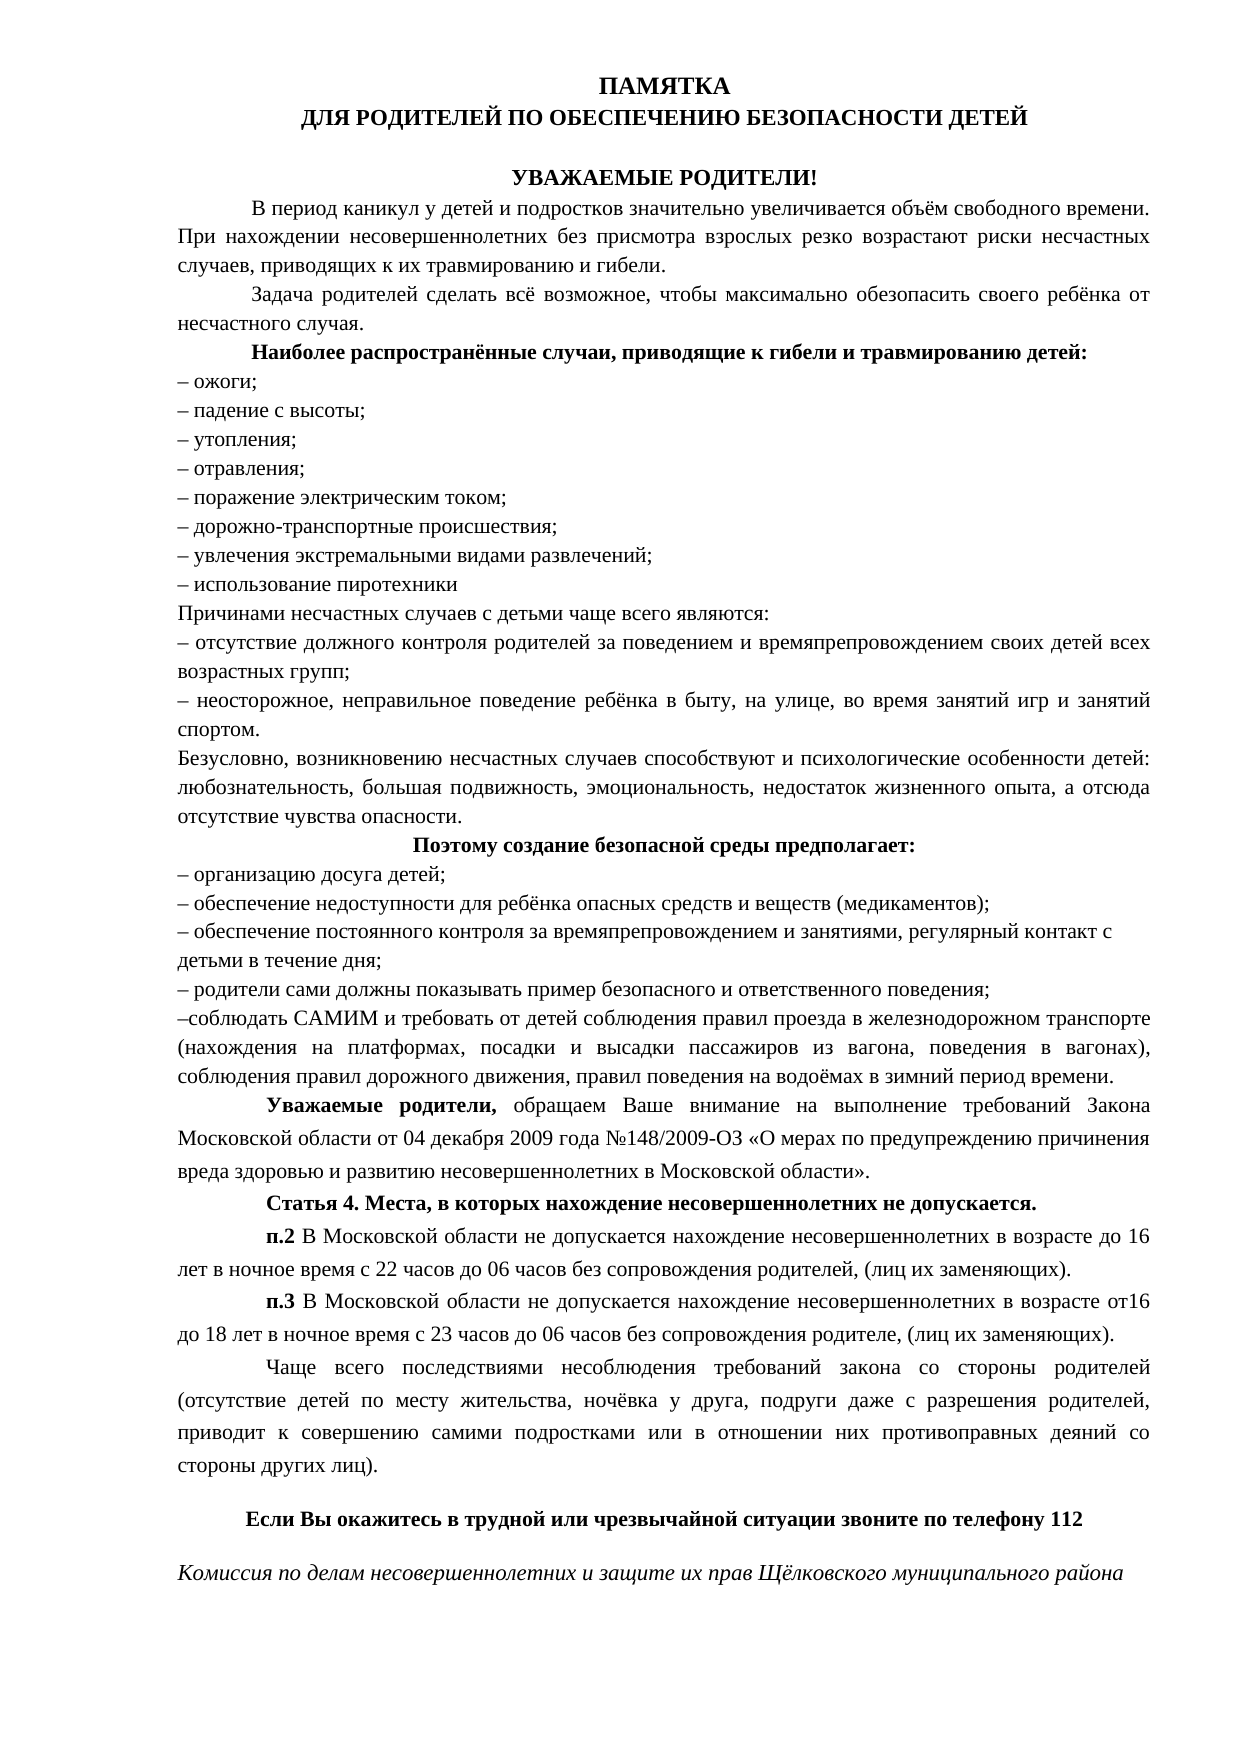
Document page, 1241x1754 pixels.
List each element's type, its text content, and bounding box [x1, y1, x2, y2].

text –соблюдать САМИМ и требовать от детей соблюдения правил проезда в железнодорожном транспорте (нахождения на платформах, посадки и высадки пассажиров из вагона, поведения в вагонах), соблюдения правил дорожного движения, правил поведения на водоёмах в зимний период времени. [177, 1005, 1152, 1088]
text – обеспечение недоступности для ребёнка опасных средств и веществ (медикаментов); [177, 889, 1152, 915]
text Причинами несчастных случаев с детьми чаще всего являются: [177, 600, 1152, 625]
text ПАМЯТКА [177, 71, 1152, 99]
text п.2 В Московской области не допускается нахождение несовершеннолетних в возрасте до 16 лет в ночное время с 22 часов до 06 часов без сопровождения родителей, (лиц их заменяющих). [177, 1223, 1152, 1281]
text – отравления; [177, 455, 1152, 480]
text УВАЖАЕМЫЕ РОДИТЕЛИ! [177, 164, 1152, 191]
text Комиссия по делам несовершеннолетних и защите их прав Щёлковского муниципального района [177, 1559, 1152, 1585]
text – падение с высоты; [177, 397, 1152, 422]
text п.3 В Московской области не допускается нахождение несовершеннолетних в возрасте от16 до 18 лет в ночное время с 23 часов до 06 часов без сопровождения родителе, (лиц их заменяющих). [177, 1288, 1152, 1346]
text Наиболее распространённые случаи, приводящие к гибели и травмированию детей: [177, 339, 1152, 364]
text Поэтому создание безопасной среды предполагает: [177, 832, 1152, 857]
text – родители сами должны показывать пример безопасного и ответственного поведения; [177, 976, 1152, 1002]
text – организацию досуга детей; [177, 861, 1152, 886]
text – использование пиротехники [177, 571, 1152, 596]
text – ожоги; [177, 368, 1152, 393]
text – отсутствие должного контроля родителей за поведением и времяпрепровождением своих детей всех возрастных групп; [177, 629, 1152, 683]
text Если Вы окажитесь в трудной или чрезвычайной ситуации звоните по телефону 112 [177, 1506, 1152, 1531]
text Безусловно, возникновению несчастных случаев способствуют и психологические особенности детей: любознательность, большая подвижность, эмоциональность, недостаток жизненного опыта, а отсюда отсутствие чувства опасности. [177, 745, 1152, 828]
text – увлечения экстремальными видами развлечений; [177, 542, 1152, 567]
text Уважаемые родители, обращаем Ваше внимание на выполнение требований Закона Московской области от 04 декабря 2009 года №148/2009-ОЗ «О мерах по предупреждению причинения вреда здоровью и развитию несовершеннолетних в Московской области». [177, 1092, 1152, 1183]
text Статья 4. Места, в которых нахождение несовершеннолетних не допускается. [177, 1190, 1152, 1216]
text – поражение электрическим током; [177, 484, 1152, 509]
text Чаще всего последствиями несоблюдения требований закона со стороны родителей (отсутствие детей по месту жительства, ночёвка у друга, подруги даже с разрешения родителей, приводит к совершению самими подростками или в отношении них противоправных деяний со стороны других лиц). [177, 1354, 1152, 1477]
text – дорожно-транспортные происшествия; [177, 513, 1152, 538]
text ДЛЯ РОДИТЕЛЕЙ ПО ОБЕСПЕЧЕНИЮ БЕЗОПАСНОСТИ ДЕТЕЙ [177, 104, 1152, 130]
text – обеспечение постоянного контроля за времяпрепровождением и занятиями, регулярный контакт с детьми в течение дня; [177, 918, 1152, 973]
text – неосторожное, неправильное поведение ребёнка в быту, на улице, во время занятий игр и занятий спортом. [177, 687, 1152, 741]
text В период каникул у детей и подростков значительно увеличивается объём свободного времени. При нахождении несовершеннолетних без присмотра взрослых резко возрастают риски несчастных случаев, приводящих к их травмированию и гибели. [177, 194, 1152, 278]
text – утопления; [177, 426, 1152, 451]
text Задача родителей сделать всё возможное, чтобы максимально обезопасить своего ребёнка от несчастного случая. [177, 281, 1152, 336]
